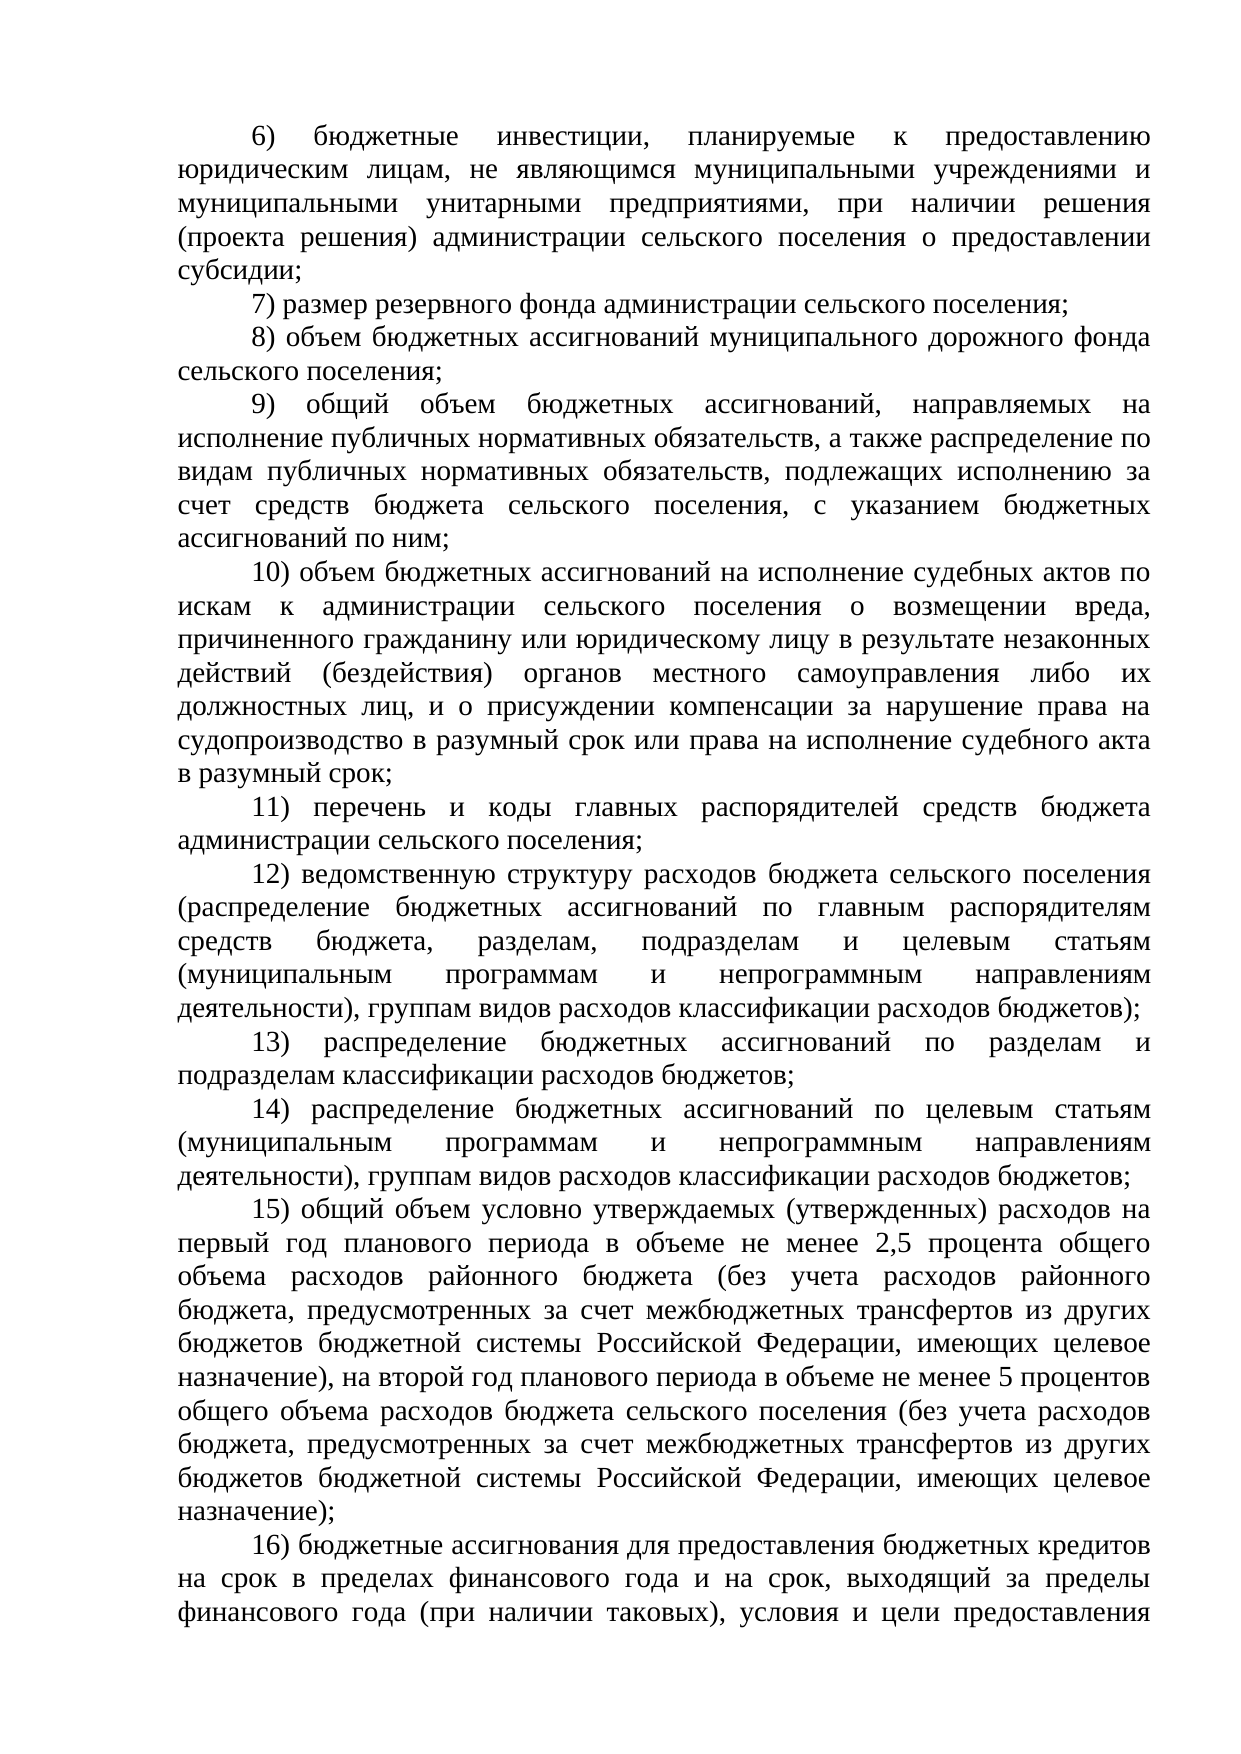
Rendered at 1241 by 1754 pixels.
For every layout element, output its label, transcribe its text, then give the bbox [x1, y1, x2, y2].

text 10) объем бюджетных ассигнований на исполнение судебных актов по искам к администрации сельского поселения о возмещении вреда, причиненного гражданину или юридическому лицу в результате незаконных действий (бездействия) органов местного самоуправления либо их должностных лиц, и о присуждении компенсации за нарушение права на судопроизводство в разумный срок или права на исполнение судебного акта в разумный срок; [177, 554, 1152, 789]
text 12) ведомственную структуру расходов бюджета сельского поселения (распределение бюджетных ассигнований по главным распорядителям средств бюджета, разделам, подразделам и целевым статьям (муниципальным программам и непрограммным направлениям деятельности), группам видов расходов классификации расходов бюджетов); [177, 856, 1152, 1024]
text 9) общий объем бюджетных ассигнований, направляемых на исполнение публичных нормативных обязательств, а также распределение по видам публичных нормативных обязательств, подлежащих исполнению за счет средств бюджета сельского поселения, с указанием бюджетных ассигнований по ним; [177, 386, 1152, 554]
text 6) бюджетные инвестиции, планируемые к предоставлению юридическим лицам, не являющимся муниципальными учреждениями и муниципальными унитарными предприятиями, при наличии решения (проекта решения) администрации сельского поселения о предоставлении субсидии; [177, 118, 1152, 286]
text 11) перечень и коды главных распорядителей средств бюджета администрации сельского поселения; [177, 789, 1152, 856]
text 8) объем бюджетных ассигнований муниципального дорожного фонда сельского поселения; [177, 319, 1152, 386]
text 14) распределение бюджетных ассигнований по целевым статьям (муниципальным программам и непрограммным направлениям деятельности), группам видов расходов классификации расходов бюджетов; [177, 1091, 1152, 1191]
text 13) распределение бюджетных ассигнований по разделам и подразделам классификации расходов бюджетов; [177, 1024, 1152, 1091]
text 15) общий объем условно утверждаемых (утвержденных) расходов на первый год планового периода в объеме не менее 2,5 процента общего объема расходов районного бюджета (без учета расходов районного бюджета, предусмотренных за счет межбюджетных трансфертов из других бюджетов бюджетной системы Российской Федерации, имеющих целевое назначение), на второй год планового периода в объеме не менее 5 процентов общего объема расходов бюджета сельского поселения (без учета расходов бюджета, предусмотренных за счет межбюджетных трансфертов из других бюджетов бюджетной системы Российской Федерации, имеющих целевое назначение); [177, 1191, 1152, 1527]
text 7) размер резервного фонда администрации сельского поселения; [177, 286, 1152, 319]
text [177, 1527, 1152, 1627]
